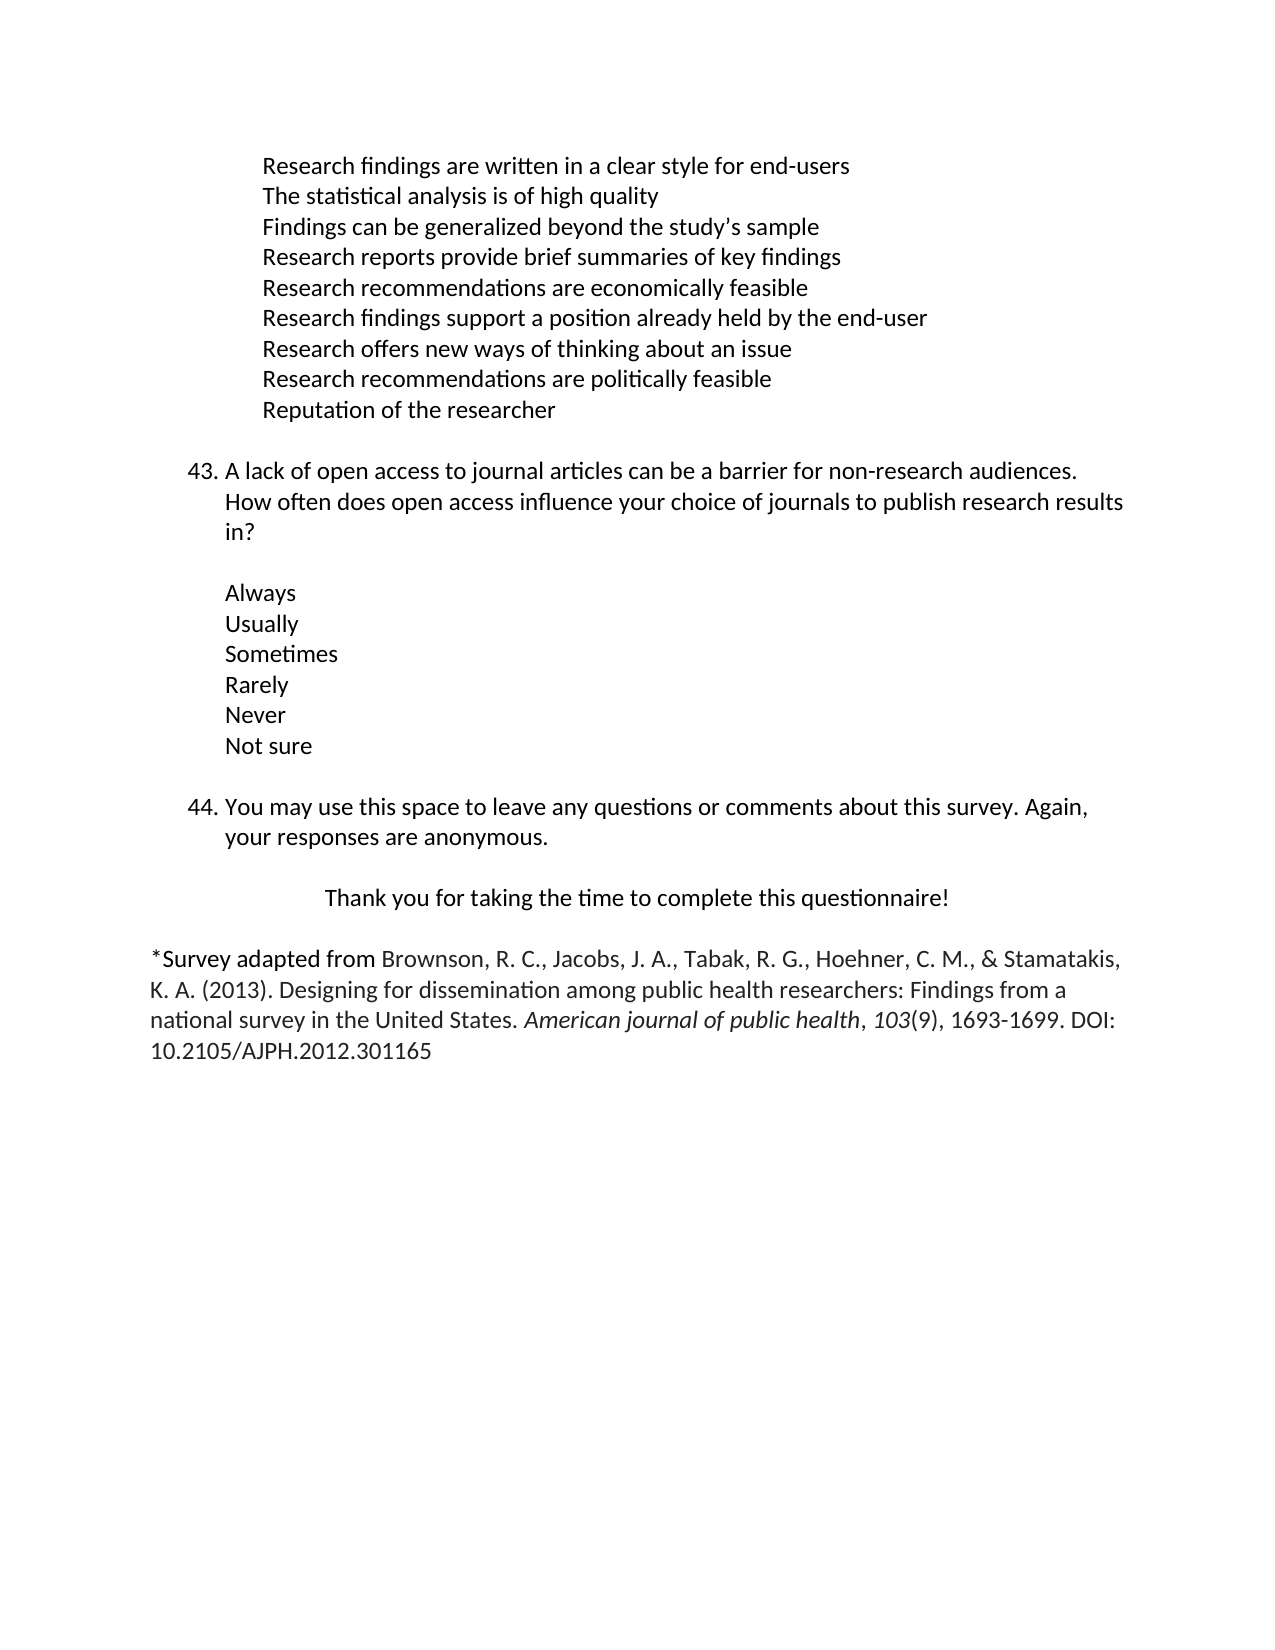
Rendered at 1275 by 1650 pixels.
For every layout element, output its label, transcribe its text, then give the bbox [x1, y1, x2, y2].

text Research findings support a position already held by the end-user [262, 303, 1125, 333]
text The statistical analysis is of high quality [262, 181, 1125, 211]
text Research findings are written in a clear style for end-users [262, 150, 1125, 181]
text Research reports provide brief summaries of key findings [262, 242, 1125, 272]
text Never [225, 699, 1125, 730]
text Findings can be generalized beyond the study’s sample [262, 211, 1125, 242]
text Research recommendations are politically feasible [262, 364, 1125, 394]
text Not sure [225, 730, 1125, 760]
text Reputation of the researcher [262, 394, 1125, 425]
text Research recommendations are economically feasible [262, 272, 1125, 303]
text Thank you for taking the time to complete this questionnaire! [150, 882, 1125, 913]
text Always [225, 577, 1125, 608]
text Usually [225, 608, 1125, 638]
text Research offers new ways of thinking about an issue [262, 333, 1125, 364]
text Rarely [225, 669, 1125, 699]
list A lack of open access to journal articles can be a barrier for non-research audiences. How often does open access influence your choice of journals to publish research results in? [187, 455, 1125, 547]
text *Survey adapted from Brownson, R. C., Jacobs, J. A., Tabak, R. G., Hoehner, C. M., & Stamatakis, K. A. (2013). Designing for dissemination among public health researchers: Findings from a national survey in the United States. American journal of public health, 103(9), 1693-1699. DOI: 10.2105/AJPH.2012.301165 [150, 943, 1125, 1066]
text Sometimes [225, 638, 1125, 669]
list You may use this space to leave any questions or comments about this survey. Again, your responses are anonymous. [187, 791, 1125, 852]
